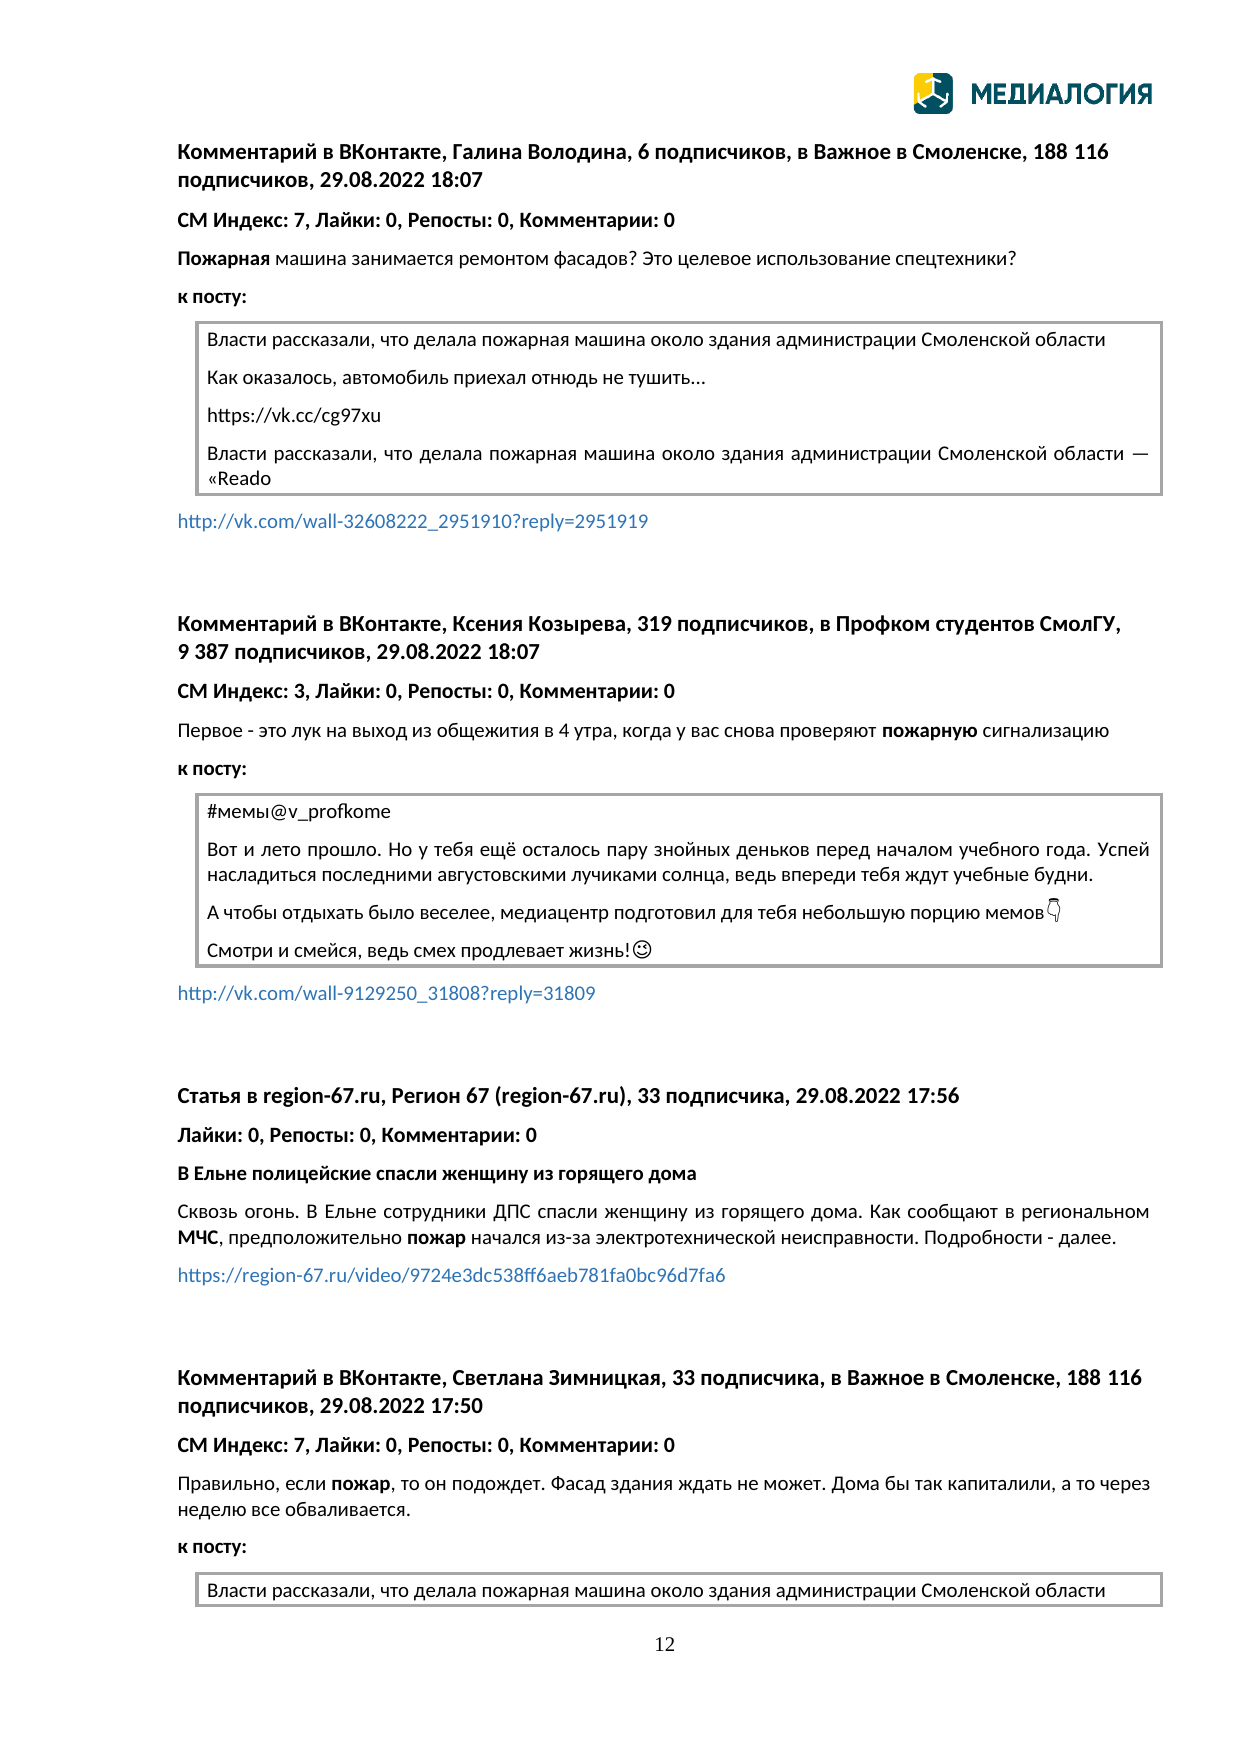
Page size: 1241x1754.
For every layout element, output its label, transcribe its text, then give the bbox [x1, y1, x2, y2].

text Комментарий в ВКонтакте, Светлана Зимницкая, 33 подписчика, в Важное в Смоленске, 188 116 подписчиков, 29.08.2022 17:50 [177, 1363, 1152, 1419]
text Комментарий в ВКонтакте, Ксения Козырева, 319 подписчиков, в Профком студентов СмолГУ, 9 387 подписчиков, 29.08.2022 18:07 [177, 609, 1152, 665]
text Первое - это лук на выход из общежития в 4 утра, когда у вас снова проверяют пожарную сигнализацию [177, 717, 1152, 742]
picture [913, 73, 1152, 114]
text Вот и лето прошло. Но у тебя ещё осталось пару знойных деньков перед началом учебного года. Успей насладиться последними августовскими лучиками солнца, ведь впереди тебя ждут учебные будни. [199, 831, 1160, 887]
text http://vk.com/wall-32608222_2951910?reply=2951919 [177, 508, 1152, 534]
text к посту: [177, 283, 1152, 308]
text В Ельне полицейские спасли женщину из горящего дома [177, 1161, 1152, 1186]
text Сквозь огонь. В Ельне сотрудники ДПС спасли женщину из горящего дома. Как сообщают в региональном МЧС, предположительно пожар начался из-за электротехнической неисправности. Подробности - далее. [177, 1198, 1152, 1249]
text Смотри и смейся, ведь смех продлевает жизнь!😉 [199, 932, 1160, 964]
text СМ Индекс: 7, Лайки: 0, Репосты: 0, Комментарии: 0 [177, 206, 1152, 232]
text Комментарий в ВКонтакте, Галина Володина, 6 подписчиков, в Важное в Смоленске, 188 116 подписчиков, 29.08.2022 18:07 [177, 137, 1152, 193]
text Как оказалось, автомобиль приехал отнюдь не тушить... [199, 359, 1160, 389]
text А чтобы отдыхать было веселее, медиацентр подготовил для тебя небольшую порцию мемов👇 [199, 894, 1160, 924]
text https://vk.cc/cg97xu [199, 397, 1160, 427]
text СМ Индекс: 7, Лайки: 0, Репосты: 0, Комментарии: 0 [177, 1431, 1152, 1458]
text Власти рассказали, что делала пожарная машина около здания администрации Смоленской области — «Reado [199, 434, 1160, 493]
text #мемы@v_profkome [199, 796, 1160, 823]
text к посту: [177, 755, 1152, 780]
text к посту: [177, 1534, 1152, 1559]
text Статья в region-67.ru, Регион 67 (region-67.ru), 33 подписчика, 29.08.2022 17:56 [177, 1081, 1152, 1109]
text СМ Индекс: 3, Лайки: 0, Репосты: 0, Комментарии: 0 [177, 678, 1152, 704]
text https://region-67.ru/video/9724e3dc538ff6aeb781fa0bc96d7fa6 [177, 1262, 1152, 1287]
text http://vk.com/wall-9129250_31808?reply=31809 [177, 980, 1152, 1006]
text Правильно, если пожар, то он подождет. Фасад здания ждать не может. Дома бы так капиталили, а то через неделю все обваливается. [177, 1470, 1152, 1521]
text Власти рассказали, что делала пожарная машина около здания администрации Смоленской области [199, 324, 1160, 351]
text Власти рассказали, что делала пожарная машина около здания администрации Смоленской области [199, 1575, 1160, 1604]
text Пожарная машина занимается ремонтом фасадов? Это целевое использование спецтехники? [177, 245, 1152, 270]
text Лайки: 0, Репосты: 0, Комментарии: 0 [177, 1121, 1152, 1148]
